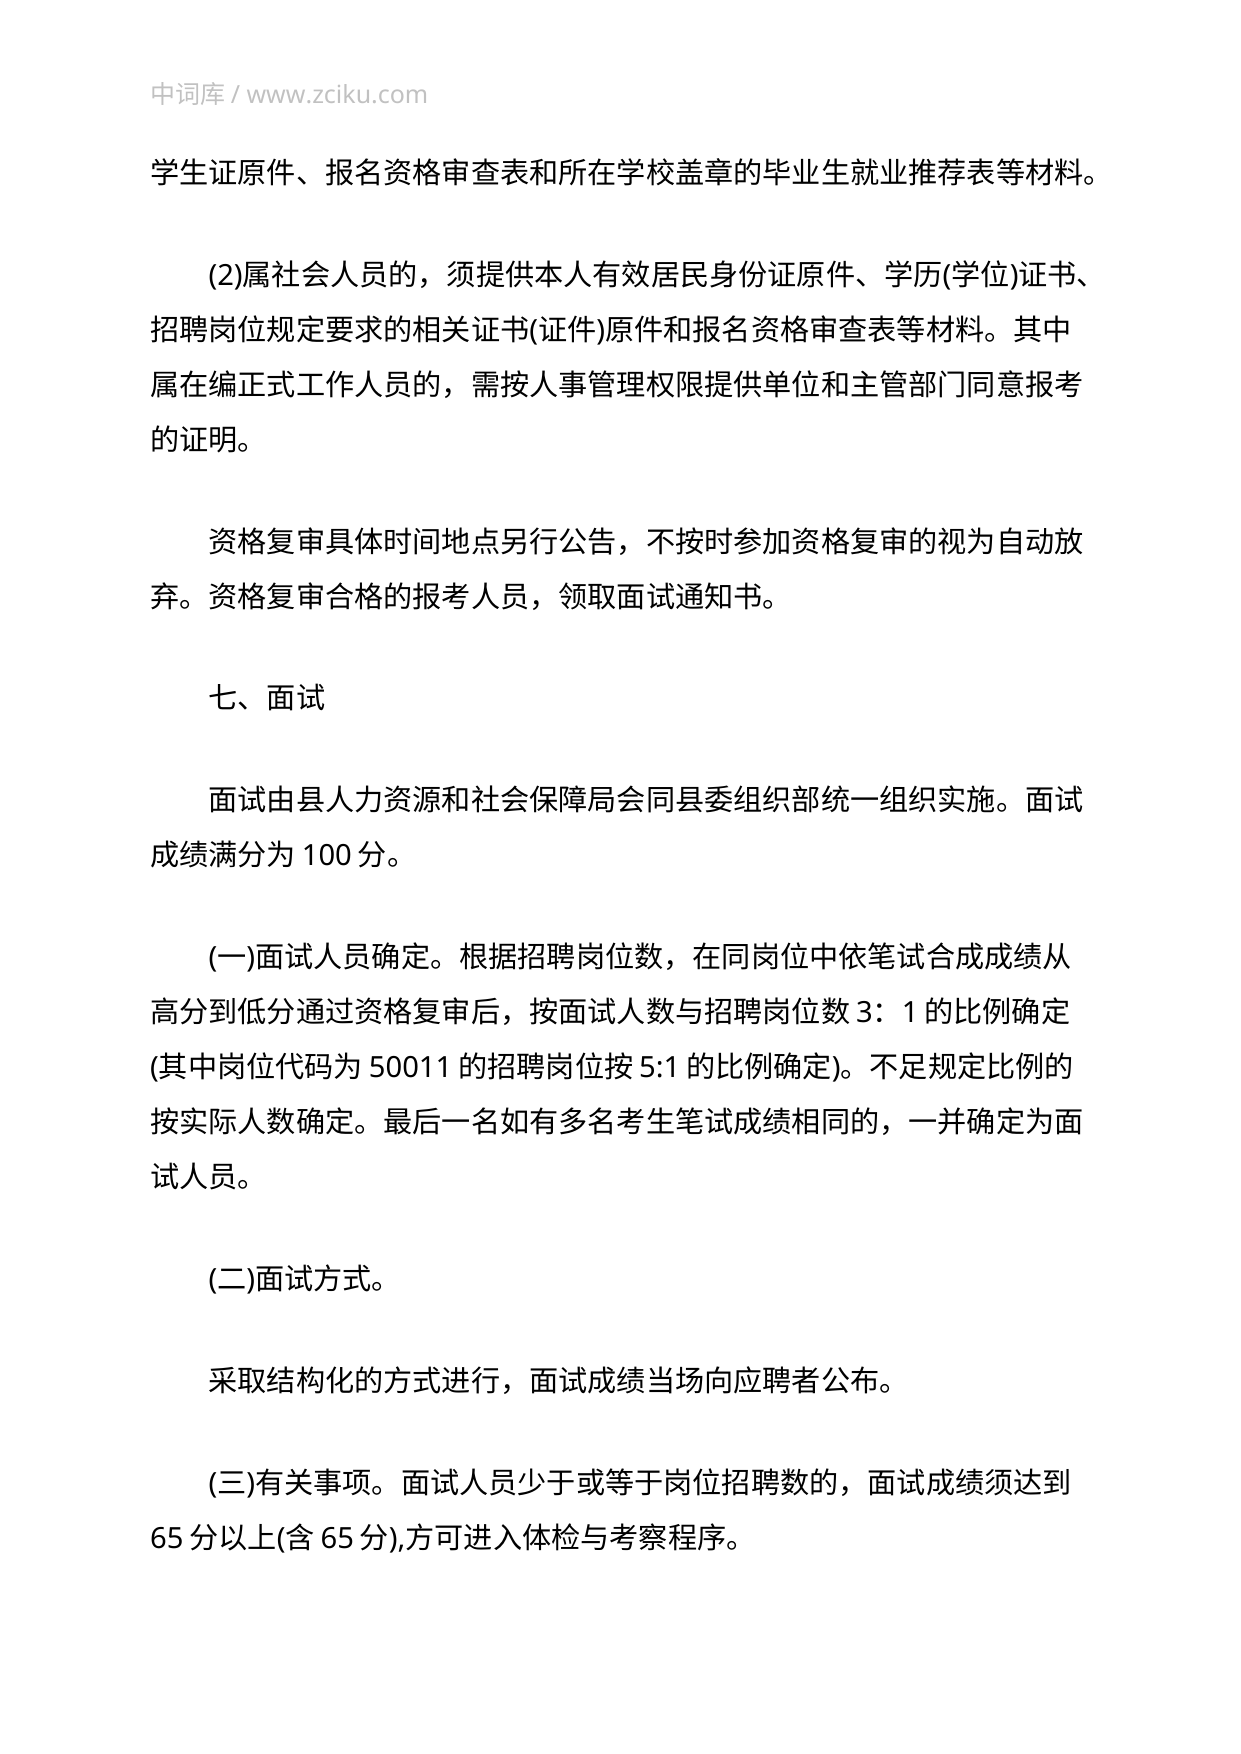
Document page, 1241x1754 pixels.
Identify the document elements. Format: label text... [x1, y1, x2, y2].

text (三)有关事项。面试人员少于或等于岗位招聘数的，面试成绩须达到65分以上(含65分),方可进入体检与考察程序。 [150, 1459, 1090, 1557]
text 七、面试 [150, 675, 1090, 717]
text (二)面试方式。 [150, 1255, 1090, 1298]
text 采取结构化的方式进行，面试成绩当场向应聘者公布。 [150, 1357, 1090, 1400]
text 资格复审具体时间地点另行公告，不按时参加资格复审的视为自动放弃。资格复审合格的报考人员，领取面试通知书。 [150, 518, 1090, 616]
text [150, 150, 1090, 192]
text 面试由县人力资源和社会保障局会同县委组织部统一组织实施。面试成绩满分为100分。 [150, 777, 1090, 874]
text (2)属社会人员的，须提供本人有效居民身份证原件、学历(学位)证书、招聘岗位规定要求的相关证书(证件)原件和报名资格审查表等材料。其中属在编正式工作人员的，需按人事管理权限提供单位和主管部门同意报考的证明。 [150, 252, 1090, 459]
text (一)面试人员确定。根据招聘岗位数，在同岗位中依笔试合成成绩从高分到低分通过资格复审后，按面试人数与招聘岗位数3：1的比例确定(其中岗位代码为50011的招聘岗位按5:1的比例确定)。不足规定比例的按实际人数确定。最后一名如有多名考生笔试成绩相同的，一并确定为面试人员。 [150, 934, 1090, 1196]
